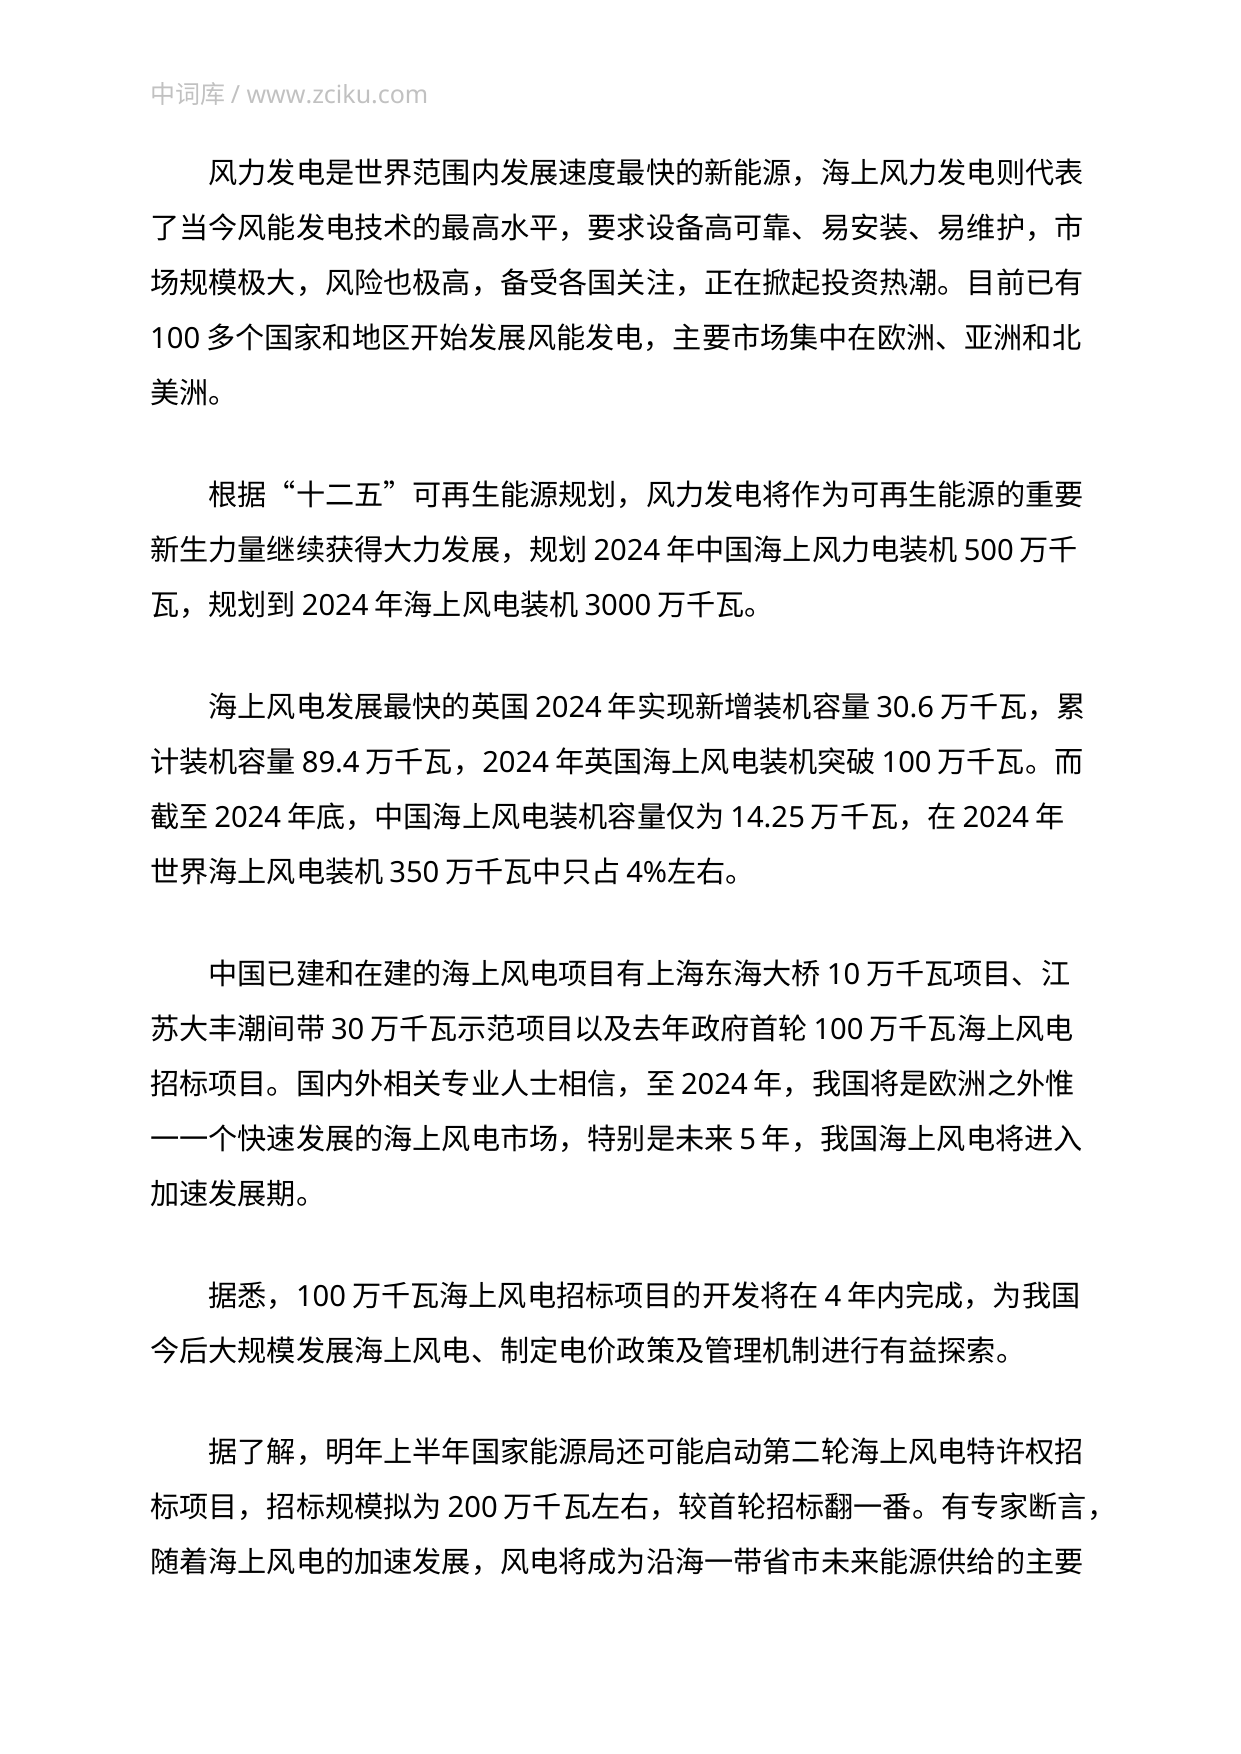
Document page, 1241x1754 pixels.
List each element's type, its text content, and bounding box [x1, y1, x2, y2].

text 中国已建和在建的海上风电项目有上海东海大桥10万千瓦项目、江苏大丰潮间带30万千瓦示范项目以及去年政府首轮100万千瓦海上风电招标项目。国内外相关专业人士相信，至2024年，我国将是欧洲之外惟一一个快速发展的海上风电市场，特别是未来5年，我国海上风电将进入加速发展期。 [150, 950, 1090, 1213]
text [150, 1429, 1090, 1581]
text 据悉，100万千瓦海上风电招标项目的开发将在4年内完成，为我国今后大规模发展海上风电、制定电价政策及管理机制进行有益探索。 [150, 1272, 1090, 1369]
text 根据“十二五”可再生能源规划，风力发电将作为可再生能源的重要新生力量继续获得大力发展，规划2024年中国海上风力电装机500万千瓦，规划到2024年海上风电装机3000万千瓦。 [150, 471, 1090, 624]
text 风力发电是世界范围内发展速度最快的新能源，海上风力发电则代表了当今风能发电技术的最高水平，要求设备高可靠、易安装、易维护，市场规模极大，风险也极高，备受各国关注，正在掀起投资热潮。目前已有100多个国家和地区开始发展风能发电，主要市场集中在欧洲、亚洲和北美洲。 [150, 150, 1090, 412]
text 海上风电发展最快的英国2024年实现新增装机容量30.6万千瓦，累计装机容量89.4万千瓦，2024年英国海上风电装机突破100万千瓦。而截至2024年底，中国海上风电装机容量仅为14.25万千瓦，在2024年世界海上风电装机350万千瓦中只占4%左右。 [150, 683, 1090, 891]
